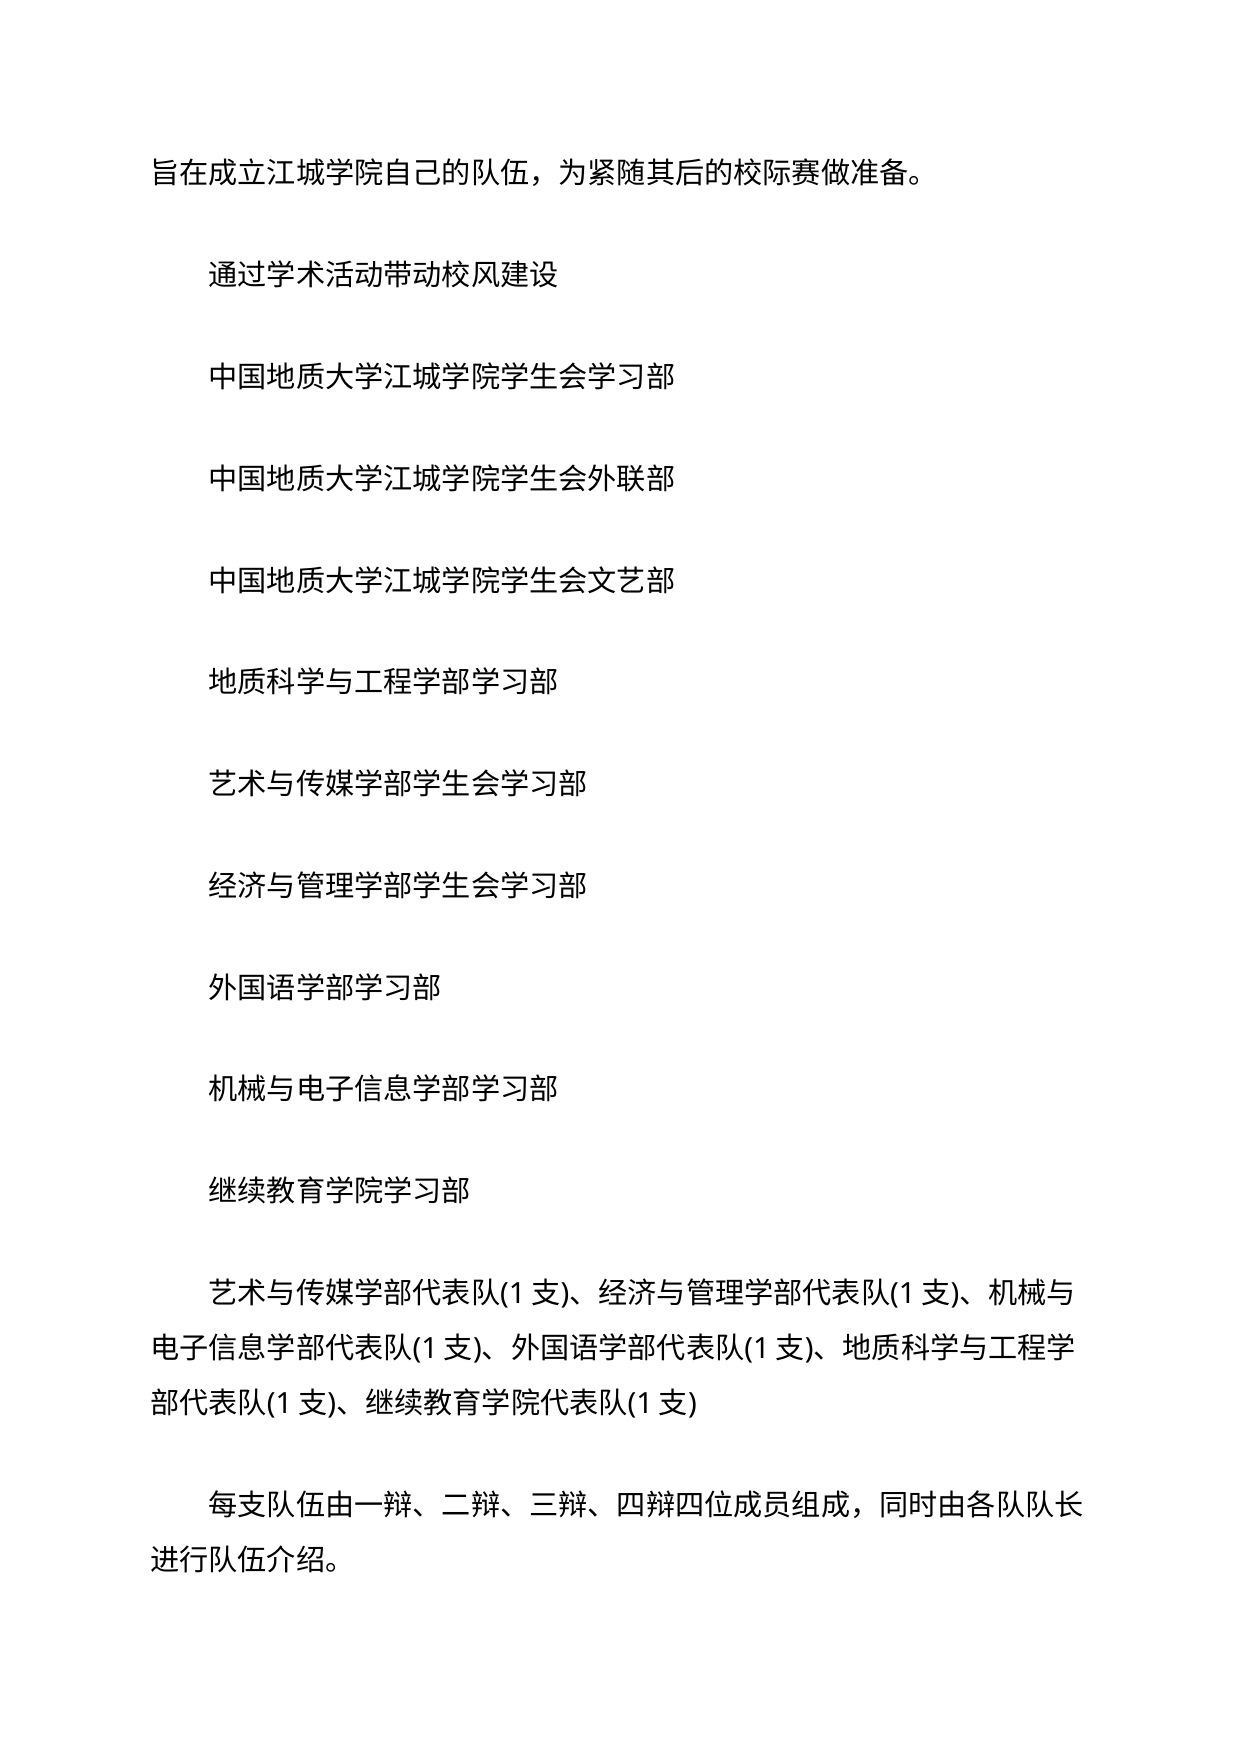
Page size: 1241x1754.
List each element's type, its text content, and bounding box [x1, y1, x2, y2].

text 艺术与传媒学部代表队(1支)、经济与管理学部代表队(1支)、机械与电子信息学部代表队(1支)、外国语学部代表队(1支)、地质科学与工程学部代表队(1支)、继续教育学院代表队(1支) [150, 1269, 1090, 1422]
text 中国地质大学江城学院学生会文艺部 [150, 557, 1090, 599]
text 每支队伍由一辩、二辩、三辩、四辩四位成员组成，同时由各队队长进行队伍介绍。 [150, 1481, 1090, 1579]
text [150, 150, 1090, 192]
text 经济与管理学部学生会学习部 [150, 862, 1090, 905]
text 继续教育学院学习部 [150, 1168, 1090, 1210]
text 外国语学部学习部 [150, 964, 1090, 1006]
text 中国地质大学江城学院学生会学习部 [150, 353, 1090, 396]
text 艺术与传媒学部学生会学习部 [150, 761, 1090, 803]
text 地质科学与工程学部学习部 [150, 659, 1090, 701]
text 机械与电子信息学部学习部 [150, 1066, 1090, 1108]
text 通过学术活动带动校风建设 [150, 252, 1090, 294]
text 中国地质大学江城学院学生会外联部 [150, 455, 1090, 498]
